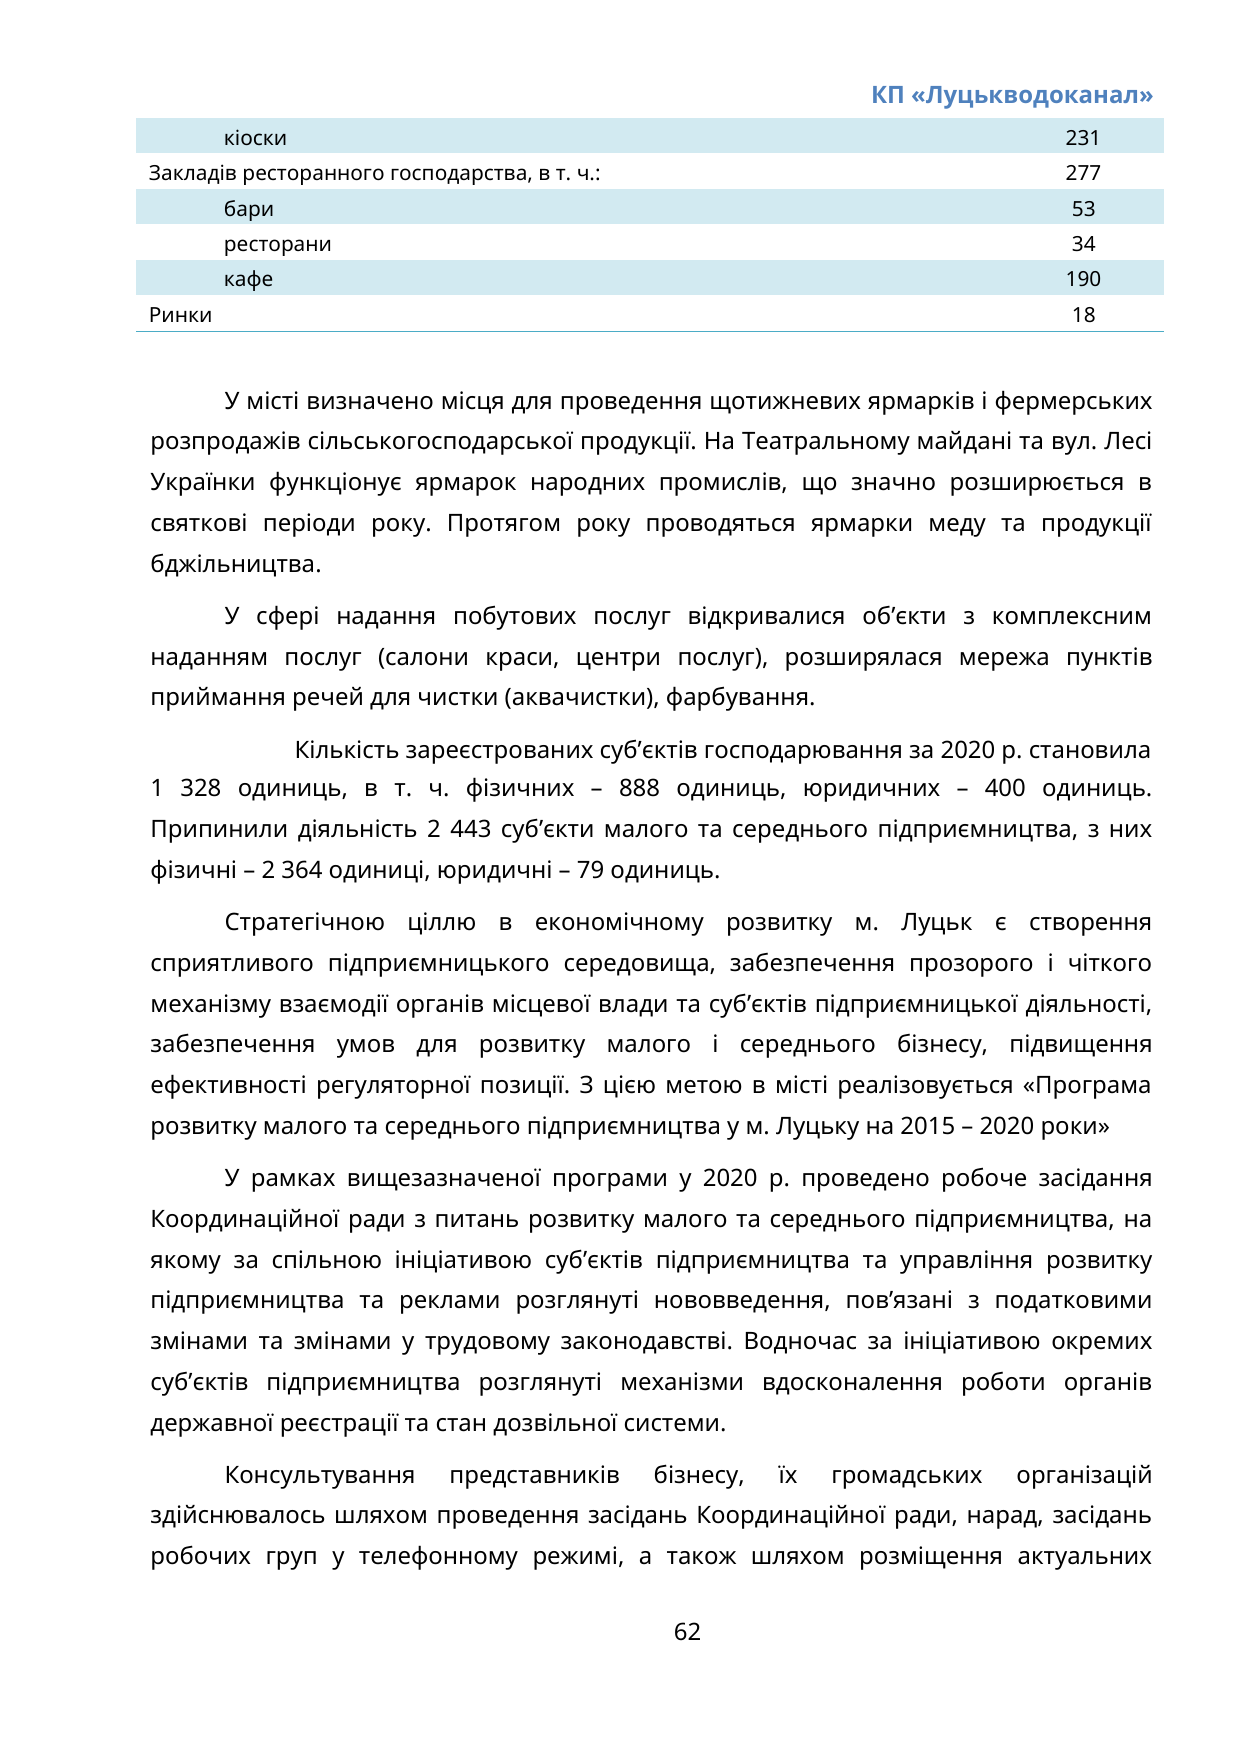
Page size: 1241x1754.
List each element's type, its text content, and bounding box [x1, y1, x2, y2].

text У сфері надання побутових послуг відкривалися об’єкти з комплексним наданням послуг (салони краси, центри послуг), розширялася мережа пунктів приймання речей для чистки (аквачистки), фарбування. [150, 599, 1153, 713]
table_cell 53 [1056, 189, 1164, 224]
table_cell ресторани [136, 224, 1056, 260]
text Кількість зареєстрованих суб’єктів господарювання за 2020 р. становила [149, 732, 1152, 765]
table_cell 231 [1056, 118, 1164, 153]
table_cell кіоски [136, 118, 1056, 153]
table_cell кафе [136, 260, 1056, 295]
text У місті визначено місця для проведення щотижневих ярмарків і фермерських розпродажів сільськогосподарської продукції. На Театральному майдані та вул. Лесі Українки функціонує ярмарок народних промислів, що значно розширюється в святкові періоди року. Протягом року проводяться ярмарки меду та продукції бджільництва. [150, 383, 1153, 579]
table_cell 34 [1056, 224, 1164, 260]
text Стратегічною ціллю в економічному розвитку м. Луцьк є створення сприятливого підприємницького середовища, забезпечення прозорого і чіткого механізму взаємодії органів місцевої влади та суб’єктів підприємницької діяльності, забезпечення умов для розвитку малого і середнього бізнесу, підвищення ефективності регуляторної позиції. З цією метою в місті реалізовується «Програма розвитку малого та середнього підприємництва у м. Луцьку на 2015 – 2020 роки» [150, 905, 1153, 1141]
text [150, 1458, 1153, 1572]
table_cell Закладів ресторанного господарства, в т. ч.: [136, 154, 1056, 189]
table_cell 190 [1056, 260, 1164, 295]
text 1 328 одиниць, в т. ч. фізичних – 888 одиниць, юридичних – 400 одиниць. Припинили діяльність 2 443 суб’єкти малого та середнього підприємництва, з них фізичні – 2 364 одиниці, юридичні – 79 одиниць. [150, 771, 1153, 885]
table_cell 18 [1056, 295, 1164, 331]
table_cell 277 [1056, 154, 1164, 189]
text У рамках вищезазначеної програми у 2020 р. проведено робоче засідання Координаційної ради з питань розвитку малого та середнього підприємництва, на якому за спільною ініціативою суб’єктів підприємництва та управління розвитку підприємництва та реклами розглянуті нововведення, пов’язані з податковими змінами та змінами у трудовому законодавстві. Водночас за ініціативою окремих суб’єктів підприємництва розглянуті механізми вдосконалення роботи органів державної реєстрації та стан дозвільної системи. [150, 1161, 1153, 1438]
table_cell бари [136, 189, 1056, 224]
table_cell Ринки [136, 295, 1056, 331]
